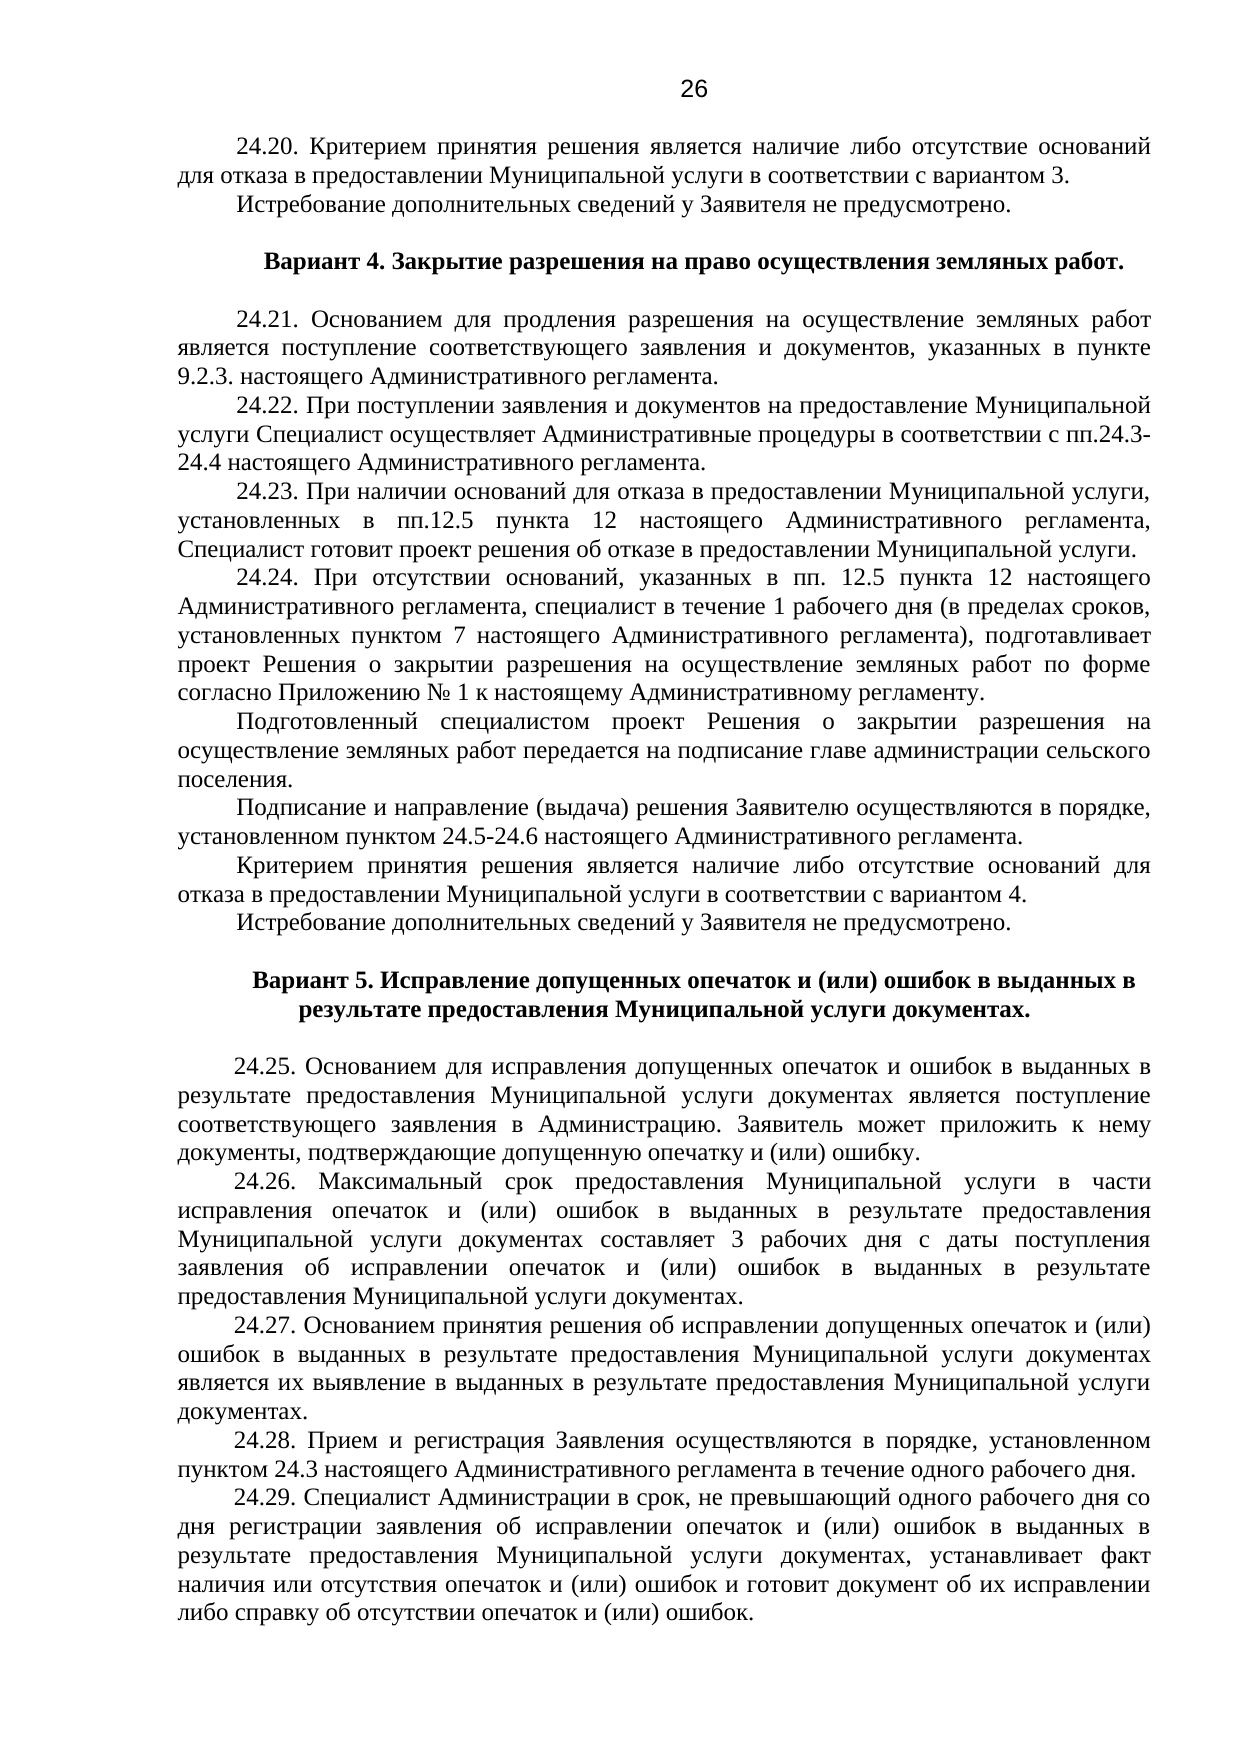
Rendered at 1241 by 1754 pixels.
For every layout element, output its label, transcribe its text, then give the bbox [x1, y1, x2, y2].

list Вариант 5. Исправление допущенных опечаток и (или) ошибок в выданных в результате предоставления Муниципальной услуги документах. [177, 965, 1152, 1022]
text 24.28. Прием и регистрация Заявления осуществляются в порядке, установленном пунктом 24.3 настоящего Административного регламента в течение одного рабочего дня. [177, 1425, 1152, 1482]
text 24.22. При поступлении заявления и документов на предоставление Муниципальной услуги Специалист осуществляет Административные процедуры в соответствии с пп.24.3-24.4 настоящего Административного регламента. [177, 390, 1152, 476]
text 24.25. Основанием для исправления допущенных опечаток и ошибок в выданных в результате предоставления Муниципальной услуги документах является поступление соответствующего заявления в Администрацию. Заявитель может приложить к нему документы, подтверждающие допущенную опечатку и (или) ошибку. [177, 1051, 1152, 1166]
text Подписание и направление (выдача) решения Заявителю осуществляются в порядке, установленном пунктом 24.5-24.6 настоящего Административного регламента. [177, 792, 1152, 850]
text Критерием принятия решения является наличие либо отсутствие оснований для отказа в предоставлении Муниципальной услуги в соответствии с вариантом 4. [177, 850, 1152, 907]
text 24.23. При наличии оснований для отказа в предоставлении Муниципальной услуги, установленных в пп.12.5 пункта 12 настоящего Административного регламента, Специалист готовит проект решения об отказе в предоставлении Муниципальной услуги. [177, 476, 1152, 562]
text 24.21. Основанием для продления разрешения на осуществление земляных работ является поступление соответствующего заявления и документов, указанных в пункте 9.2.3. настоящего Административного регламента. [177, 304, 1152, 390]
list Вариант 4. Закрытие разрешения на право осуществления земляных работ. [177, 246, 1152, 275]
text 24.29. Специалист Администрации в срок, не превышающий одного рабочего дня со дня регистрации заявления об исправлении опечаток и (или) ошибок в выданных в результате предоставления Муниципальной услуги документах, устанавливает факт наличия или отсутствия опечаток и (или) ошибок и готовит документ об их исправлении либо справку об отсутствии опечаток и (или) ошибок. [177, 1482, 1152, 1626]
text 24.20. Критерием принятия решения является наличие либо отсутствие оснований для отказа в предоставлении Муниципальной услуги в соответствии с вариантом 3. [177, 131, 1152, 189]
text 24.27. Основанием принятия решения об исправлении допущенных опечаток и (или) ошибок в выданных в результате предоставления Муниципальной услуги документах является их выявление в выданных в результате предоставления Муниципальной услуги документах. [177, 1310, 1152, 1425]
text 24.26. Максимальный срок предоставления Муниципальной услуги в части исправления опечаток и (или) ошибок в выданных в результате предоставления Муниципальной услуги документах составляет 3 рабочих дня с даты поступления заявления об исправлении опечаток и (или) ошибок в выданных в результате предоставления Муниципальной услуги документах. [177, 1166, 1152, 1310]
text Истребование дополнительных сведений у Заявителя не предусмотрено. [177, 907, 1152, 936]
text 24.24. При отсутствии оснований, указанных в пп. 12.5 пункта 12 настоящего Административного регламента, специалист в течение 1 рабочего дня (в пределах сроков, установленных пунктом 7 настоящего Административного регламента), подготавливает проект Решения о закрытии разрешения на осуществление земляных работ по форме согласно Приложению № 1 к настоящему Административному регламенту. [177, 562, 1152, 706]
text Истребование дополнительных сведений у Заявителя не предусмотрено. [177, 189, 1152, 217]
text Подготовленный специалистом проект Решения о закрытии разрешения на осуществление земляных работ передается на подписание главе администрации сельского поселения. [177, 706, 1152, 792]
